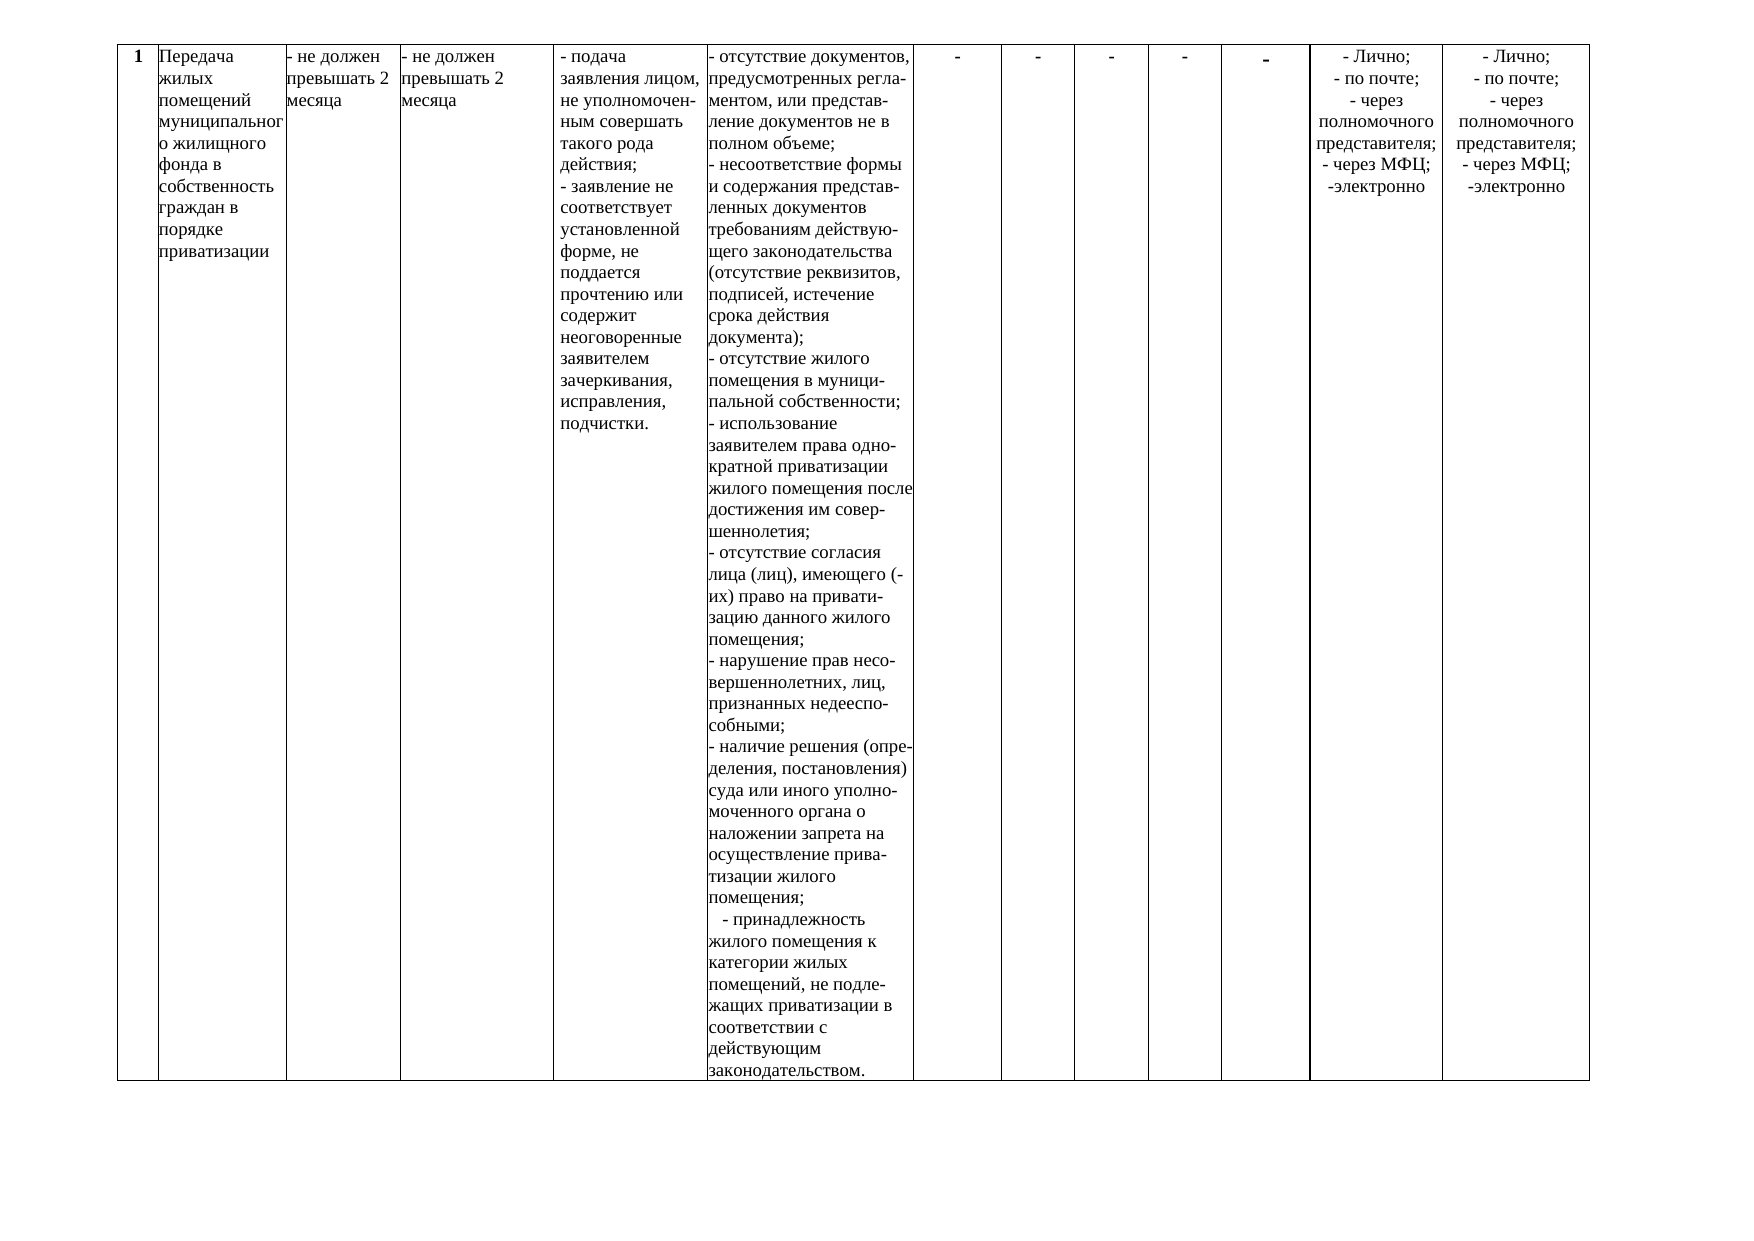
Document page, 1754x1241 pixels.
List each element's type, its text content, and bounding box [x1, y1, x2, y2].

table_cell - не должен превышать 2 месяца [401, 45, 553, 1080]
table_cell - не должен превышать 2 месяца [287, 45, 400, 1080]
table_cell - [1149, 45, 1221, 1080]
table_cell - [1222, 45, 1309, 1080]
table_cell 1 [118, 45, 158, 1080]
table_cell Передача жилых помещений муниципального жилищного фонда в собственность граждан в порядке приватизации [159, 45, 286, 1080]
table_cell - Лично; - по почте; - через полномочного представителя; - через МФЦ; -электронно [1311, 45, 1442, 1080]
table_cell - [914, 45, 1001, 1080]
table_cell - [1075, 45, 1148, 1080]
table_cell - отсутствие документов, предусмотренных регла-ментом, или представ-ление документов не в полном объеме; - несоответствие формы и содержания представ-ленных документов требованиям действую-щего законодательства (отсутствие реквизитов, подписей, истечение срока действия документа); - отсутствие жилого помещения в муници-пальной собственности; - использование заявителем права одно-кратной приватизации жилого помещения после достижения им совер-шеннолетия; - отсутствие согласия лица (лиц), имеющего (-их) право на привати-зацию данного жилого помещения; - нарушение прав несо-вершеннолетних, лиц, признанных недееспо-собными; - наличие решения (опре-деления, постановления) суда или иного уполно-моченного органа о наложении запрета на осуществление прива-тизации жилого помещения; - принадлежность жилого помещения к категории жилых помещений, не подле-жащих приватизации в соответствии с действующим законодательством. [708, 45, 913, 1080]
table_cell - подача заявления лицом, не уполномочен-ным совершать такого рода действия; - заявление не соответствует установленной форме, не поддается прочтению или содержит неоговоренные заявителем зачеркивания, исправления, подчистки. [554, 45, 707, 1080]
table_cell - Лично; - по почте; - через полномочного представителя; - через МФЦ; -электронно [1443, 45, 1589, 1080]
table_cell - [1002, 45, 1074, 1080]
